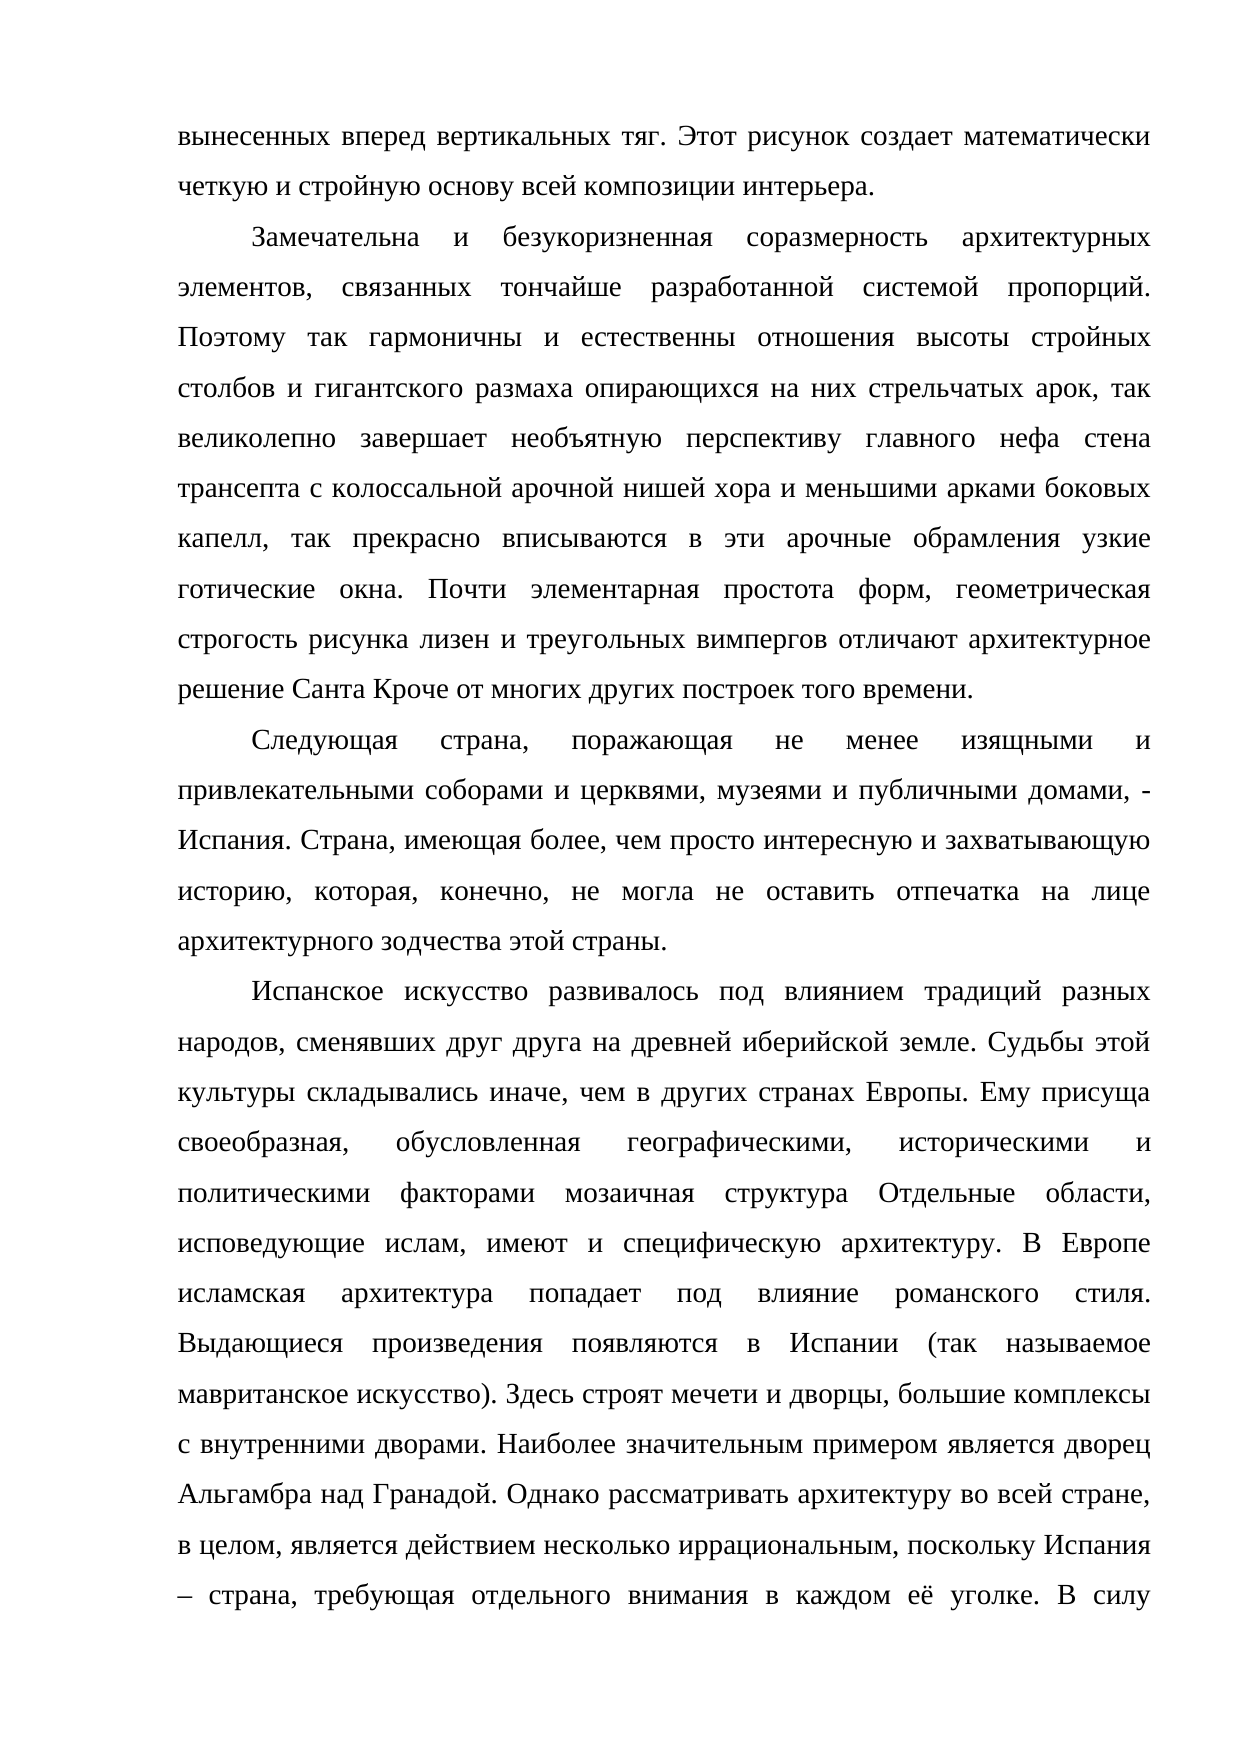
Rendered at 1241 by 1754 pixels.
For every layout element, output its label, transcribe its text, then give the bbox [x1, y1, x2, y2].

text Следующая страна, поражающая не менее изящными и привлекательными соборами и церквями, музеями и публичными домами, - Испания. Страна, имеющая более, чем просто интересную и захватывающую историю, которая, конечно, не могла не оставить отпечатка на лице архитектурного зодчества этой страны. [177, 722, 1152, 957]
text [177, 973, 1152, 1611]
text Замечательна и безукоризненная соразмерность архитектурных элементов, связанных тончайше разработанной системой пропорций. Поэтому так гармоничны и естественны отношения высоты стройных столбов и гигантского размаха опирающихся на них стрельчатых арок, так великолепно завершает необъятную перспективу главного нефа стена трансепта с колоссальной арочной нишей хора и меньшими арками боковых капелл, так прекрасно вписываются в эти арочные обрамления узкие готические окна. Почти элементарная простота форм, геометрическая строгость рисунка лизен и треугольных вимпергов отличают архитектурное решение Санта Кроче от многих других построек того времени. [177, 219, 1152, 705]
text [177, 118, 1152, 202]
